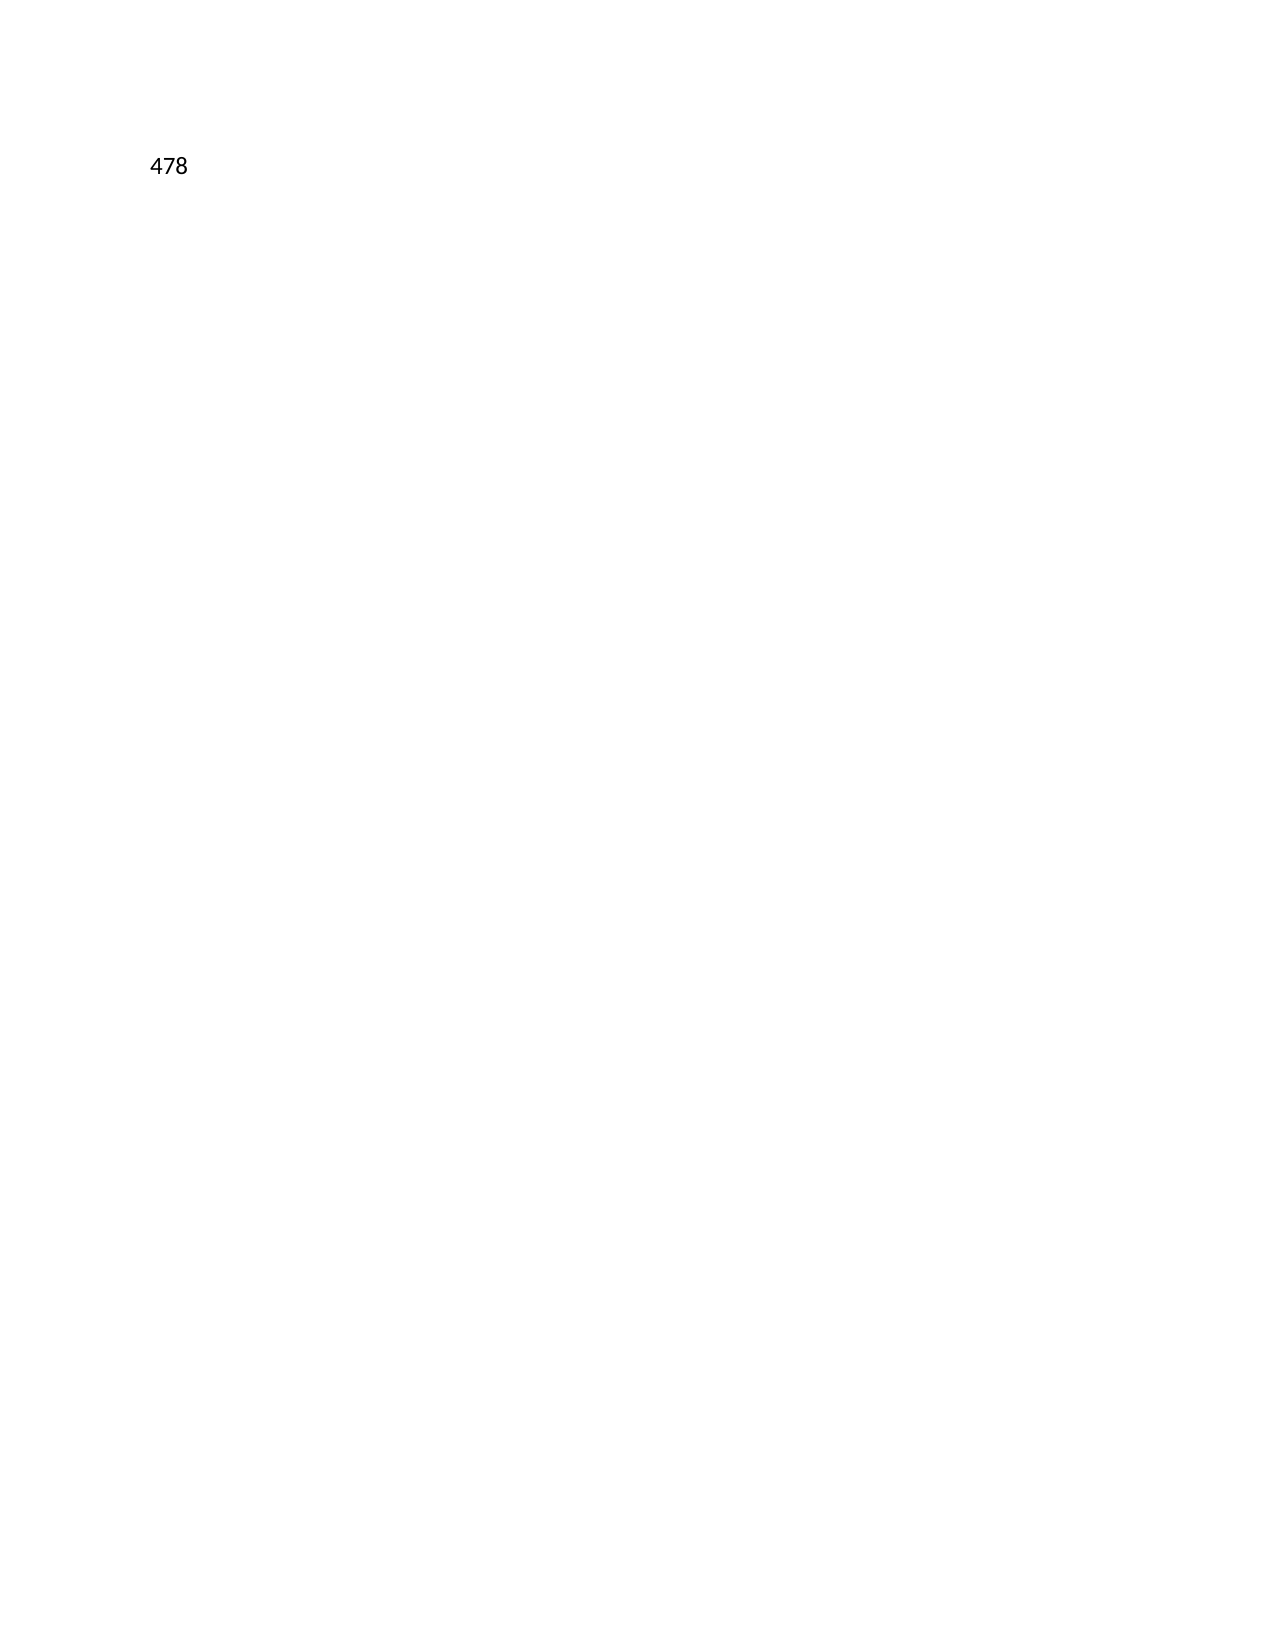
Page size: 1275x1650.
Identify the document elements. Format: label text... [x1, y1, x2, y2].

text 478 [150, 150, 1125, 181]
